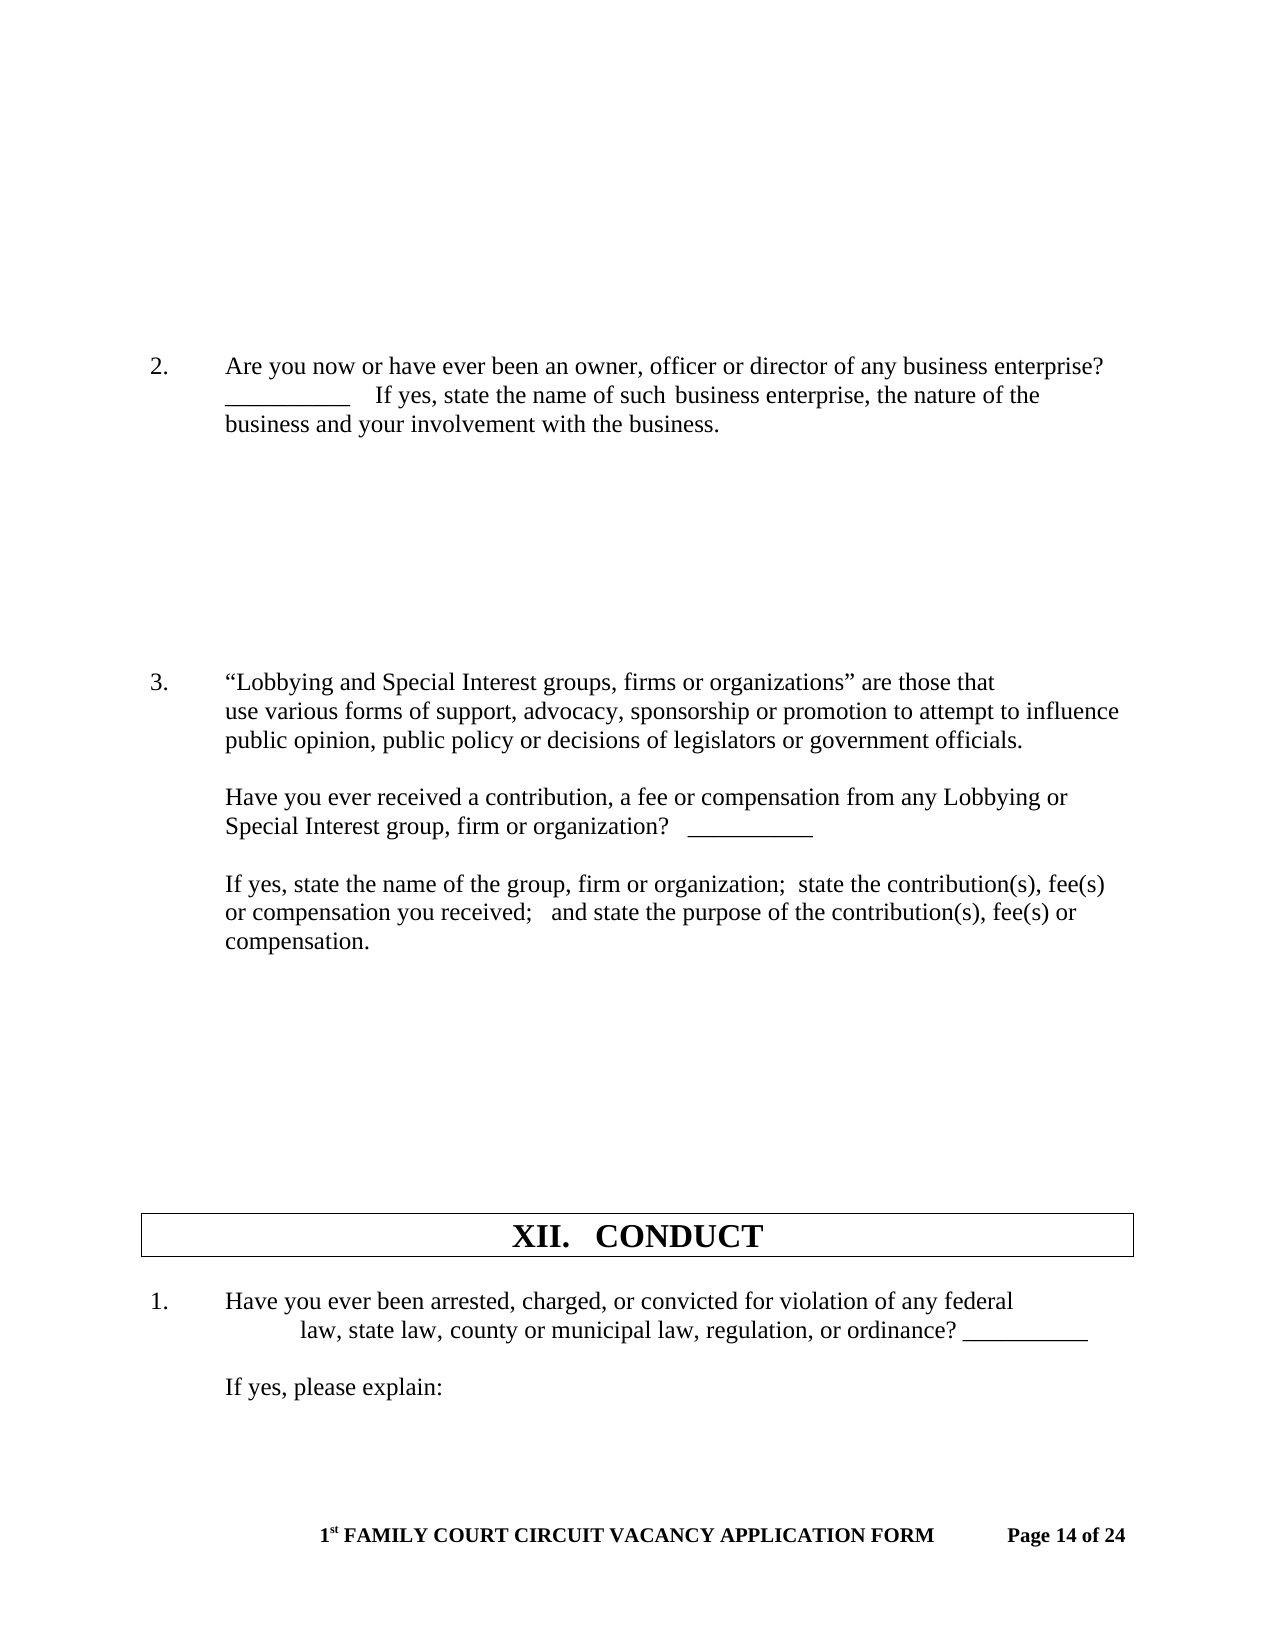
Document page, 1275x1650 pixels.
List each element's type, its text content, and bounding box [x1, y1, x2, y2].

text If yes, state the name of the group, firm or organization; state the contribution(s), fee(s) or compensation you received; and state the purpose of the contribution(s), fee(s) or compensation. [150, 869, 1125, 955]
text If yes, please explain: [150, 1372, 1125, 1401]
text 3. “Lobbying and Special Interest groups, firms or organizations” are those that [150, 667, 1125, 696]
text Have you ever received a contribution, a fee or compensation from any Lobbying or Special Interest group, firm or organization? __________ [150, 782, 1125, 840]
text 1. Have you ever been arrested, charged, or convicted for violation of any federal law, state law, county or municipal law, regulation, or ordinance? __________ [150, 1286, 1125, 1344]
text use various forms of support, advocacy, sponsorship or promotion to attempt to influence public opinion, public policy or decisions of legislators or government officials. [150, 696, 1125, 754]
text XII. CONDUCT [142, 1214, 1133, 1256]
text 2. Are you now or have ever been an owner, officer or director of any business enterprise? __________ If yes, state the name of such business enterprise, the nature of the business and your involvement with the business. [150, 351, 1125, 438]
